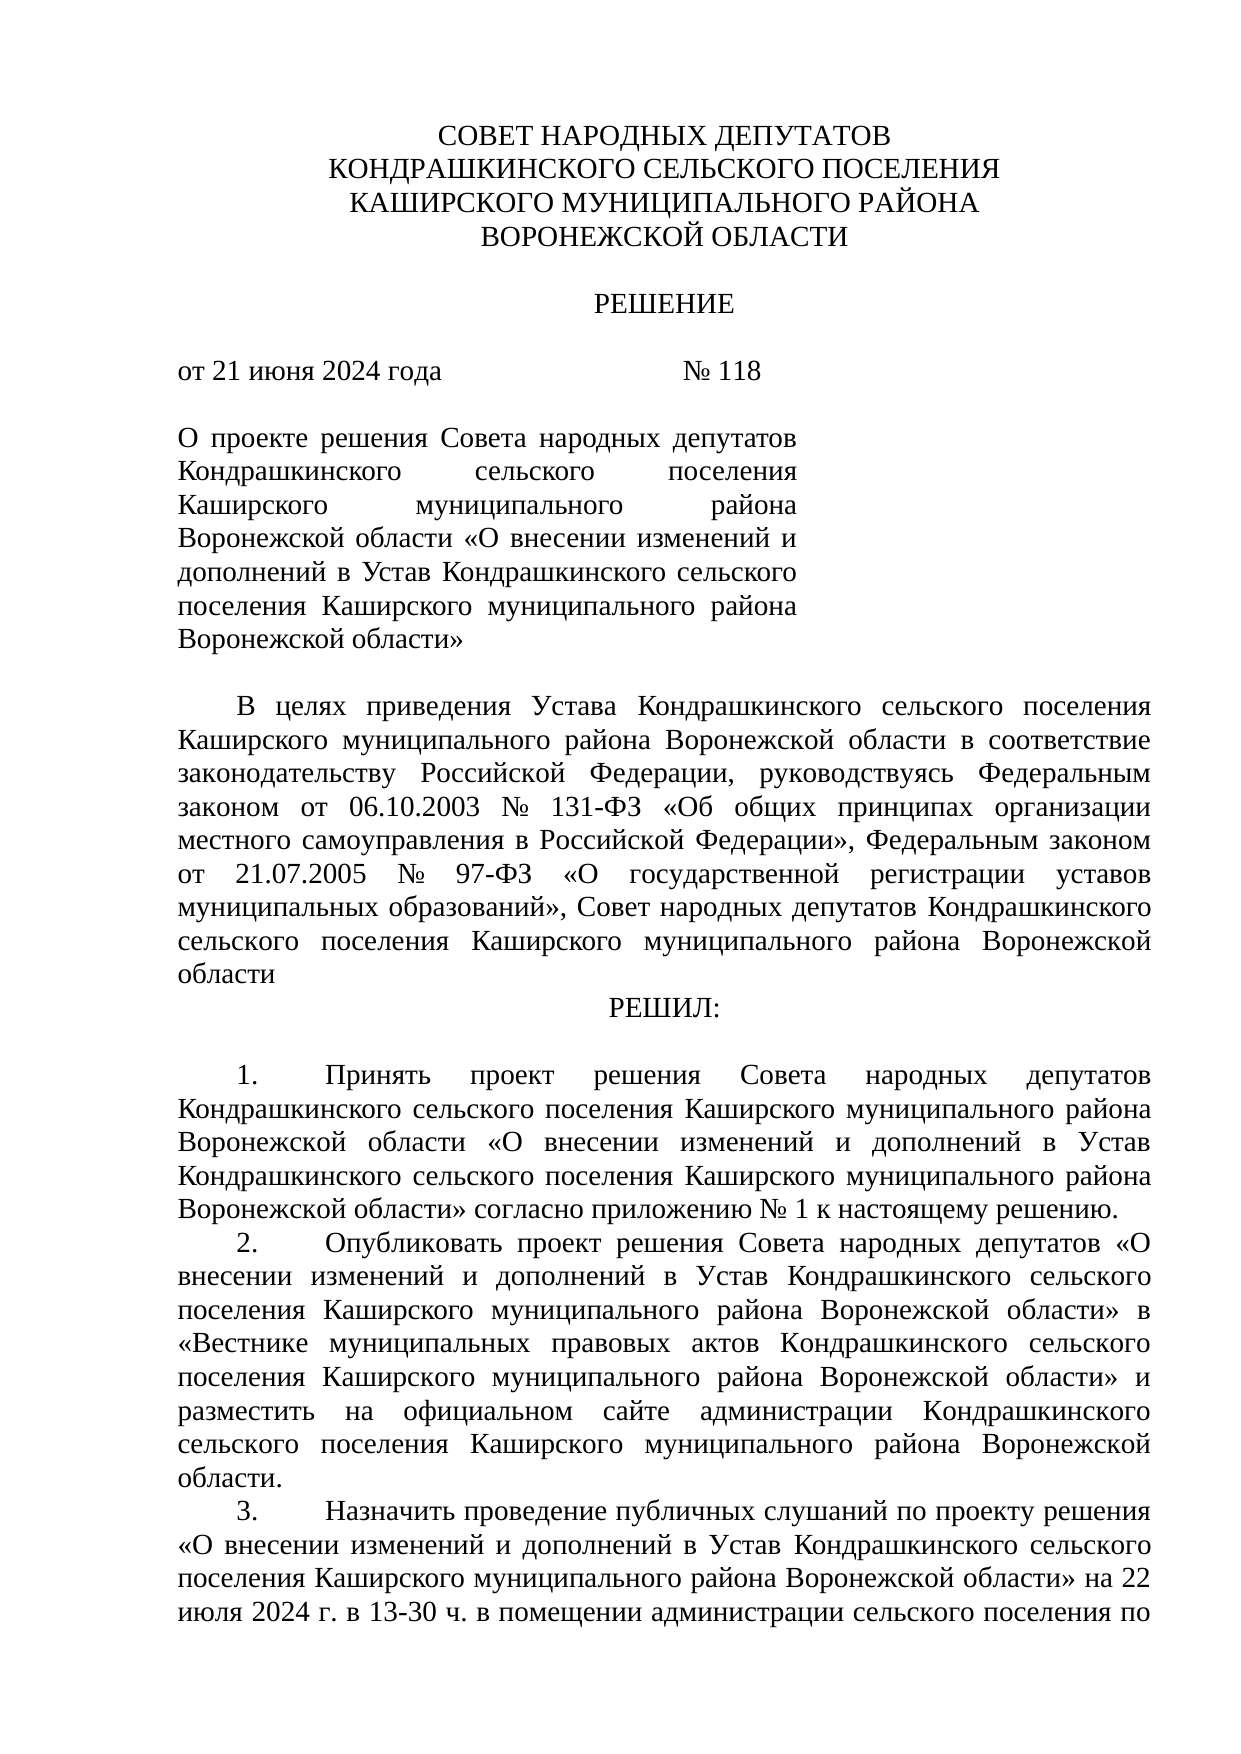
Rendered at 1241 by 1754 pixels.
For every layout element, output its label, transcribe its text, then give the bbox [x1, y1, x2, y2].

text О проекте решения Совета народных депутатов Кондрашкинского сельского поселения Каширского муниципального района Воронежской области «О внесении изменений и дополнений в Устав Кондрашкинского сельского поселения Каширского муниципального района Воронежской области» [177, 420, 797, 655]
text ВОРОНЕЖСКОЙ ОБЛАСТИ [177, 219, 1152, 252]
list Опубликовать проект решения Совета народных депутатов «О внесении изменений и дополнений в Устав Кондрашкинского сельского поселения Каширского муниципального района Воронежской области» в «Вестнике муниципальных правовых актов Кондрашкинского сельского поселения Каширского муниципального района Воронежской области» и разместить на официальном сайте администрации Кондрашкинского сельского поселения Каширского муниципального района Воронежской области. [177, 1225, 1152, 1493]
text В целях приведения Устава Кондрашкинского сельского поселения Каширского муниципального района Воронежской области в соответствие законодательству Российской Федерации, руководствуясь Федеральным законом от 06.10.2003 № 131-ФЗ «Об общих принципах организации местного самоуправления в Российской Федерации», Федеральным законом от 21.07.2005 № 97-ФЗ «О государственной регистрации уставов муниципальных образований», Совет народных депутатов Кондрашкинского сельского поселения Каширского муниципального района Воронежской области [177, 688, 1152, 990]
list Принять проект решения Совета народных депутатов Кондрашкинского сельского поселения Каширского муниципального района Воронежской области «О внесении изменений и дополнений в Устав Кондрашкинского сельского поселения Каширского муниципального района Воронежской области» согласно приложению № 1 к настоящему решению. [177, 1057, 1152, 1225]
text РЕШИЛ: [177, 990, 1152, 1024]
text КАШИРСКОГО МУНИЦИПАЛЬНОГО РАЙОНА [177, 185, 1152, 219]
text РЕШЕНИЕ [177, 286, 1152, 319]
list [177, 1493, 1152, 1627]
text от 21 июня 2024 года № 118 [177, 353, 1152, 386]
text СОВЕТ НАРОДНЫХ ДЕПУТАТОВ [177, 118, 1152, 152]
text КОНДРАШКИНСКОГО СЕЛЬСКОГО ПОСЕЛЕНИЯ [177, 152, 1152, 185]
